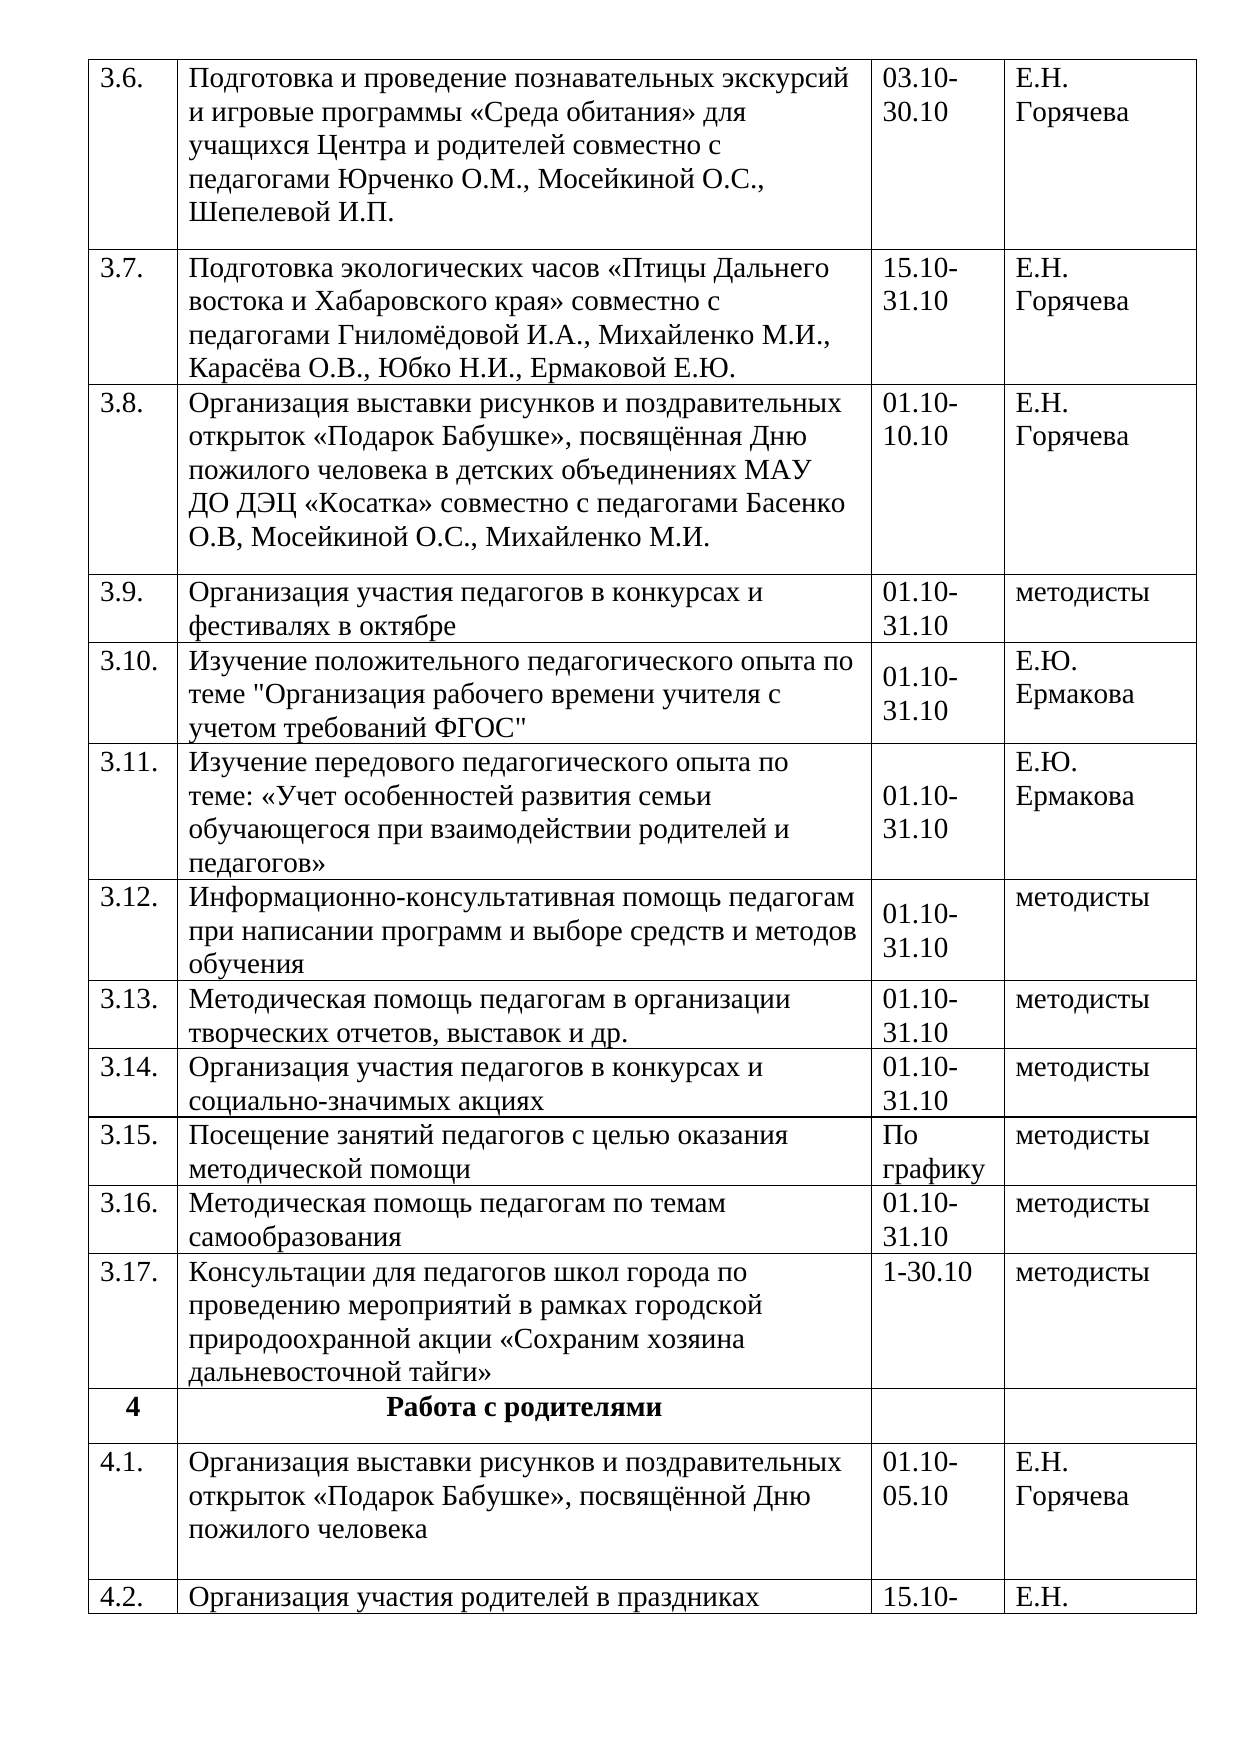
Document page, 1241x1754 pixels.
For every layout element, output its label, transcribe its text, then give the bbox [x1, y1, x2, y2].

table_cell 01.10-31.10 [872, 981, 1004, 1048]
table_cell 3.14. [89, 1049, 177, 1116]
table_cell Е.Н. Горячева [1005, 1444, 1196, 1578]
table_cell Посещение занятий педагогов с целью оказания методической помощи [178, 1118, 871, 1184]
table_cell 3.16. [89, 1186, 177, 1253]
table_cell 4 [89, 1389, 177, 1443]
table_cell методисты [1005, 880, 1196, 980]
table_cell 01.10-31.10 [872, 1049, 1004, 1116]
table_cell [1005, 1389, 1196, 1443]
table_cell Организация участия педагогов в конкурсах и социально-значимых акциях [178, 1049, 871, 1116]
table_cell Е.Н. Горячева [1005, 60, 1196, 249]
table_cell 3.9. [89, 575, 177, 642]
table_cell Е.Ю. Ермакова [1005, 643, 1196, 743]
table_cell 3.6. [89, 60, 177, 249]
table_cell 3.15. [89, 1118, 177, 1184]
table_cell 01.10-05.10 [872, 1444, 1004, 1578]
table_cell методисты [1005, 1186, 1196, 1253]
table_cell 01.10-31.10 [872, 880, 1004, 980]
table_cell 15.10-30.10 [872, 1580, 1004, 1613]
table_cell Информационно-консультативная помощь педагогам при написании программ и выборе средств и методов обучения [178, 880, 871, 980]
table_cell Организация выставки рисунков и поздравительных открыток «Подарок Бабушке», посвящённой Дню пожилого человека [178, 1444, 871, 1578]
table_cell 3.13. [89, 981, 177, 1048]
table_cell методисты [1005, 1254, 1196, 1388]
table_cell 01.10-31.10 [872, 643, 1004, 743]
table_cell 01.10-31.10 [872, 1186, 1004, 1253]
table_cell Е.Н. Горячева [1005, 1580, 1196, 1613]
table_cell 3.11. [89, 744, 177, 878]
table_cell 01.10-31.10 [872, 744, 1004, 878]
table_cell Методическая помощь педагогам по темам самообразования [178, 1186, 871, 1253]
table_cell 3.7. [89, 250, 177, 384]
table_cell 01.10-31.10 [872, 575, 1004, 642]
table_cell Е.Н. Горячева [1005, 385, 1196, 573]
table_cell Е.Н. Горячева [1005, 250, 1196, 384]
table_cell Подготовка экологических часов «Птицы Дальнего востока и Хабаровского края» совместно с педагогами Гниломёдовой И.А., Михайленко М.И., Карасёва О.В., Юбко Н.И., Ермаковой Е.Ю. [178, 250, 871, 384]
table_cell Методическая помощь педагогам в организации творческих отчетов, выставок и др. [178, 981, 871, 1048]
table_cell методисты [1005, 1118, 1196, 1184]
table_cell 3.8. [89, 385, 177, 573]
table_cell методисты [1005, 981, 1196, 1048]
table_cell Организация участия педагогов в конкурсах и фестивалях в октябре [178, 575, 871, 642]
table_cell По графику [872, 1118, 1004, 1184]
table_cell Подготовка и проведение познавательных экскурсий и игровые программы «Среда обитания» для учащихся Центра и родителей совместно с педагогами Юрченко О.М., Мосейкиной О.С., Шепелевой И.П. [178, 60, 871, 249]
table_cell 03.10-30.10 [872, 60, 1004, 249]
table_cell 3.10. [89, 643, 177, 743]
table_cell 4.1. [89, 1444, 177, 1578]
table_cell Организация выставки рисунков и поздравительных открыток «Подарок Бабушке», посвящённая Дню пожилого человека в детских объединениях МАУ ДО ДЭЦ «Косатка» совместно с педагогами Басенко О.В, Мосейкиной О.С., Михайленко М.И. [178, 385, 871, 573]
table_cell 1-30.10 [872, 1254, 1004, 1388]
table_cell методисты [1005, 575, 1196, 642]
table_cell Изучение положительного педагогического опыта по теме "Организация рабочего времени учителя с учетом требований ФГОС" [178, 643, 871, 743]
table_cell Е.Ю. Ермакова [1005, 744, 1196, 878]
table_cell 01.10-10.10 [872, 385, 1004, 573]
table_cell методисты [1005, 1049, 1196, 1116]
table_cell [872, 1389, 1004, 1443]
table_cell 3.12. [89, 880, 177, 980]
table_cell Консультации для педагогов школ города по проведению мероприятий в рамках городской природоохранной акции «Сохраним хозяина дальневосточной тайги» [178, 1254, 871, 1388]
table_cell 4.2. [89, 1580, 177, 1613]
table_cell 15.10-31.10 [872, 250, 1004, 384]
table_cell Работа с родителями [178, 1389, 871, 1443]
table_cell Изучение передового педагогического опыта по теме: «Учет особенностей развития семьи обучающегося при взаимодействии родителей и педагогов» [178, 744, 871, 878]
table_cell 3.17. [89, 1254, 177, 1388]
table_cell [178, 1580, 871, 1613]
